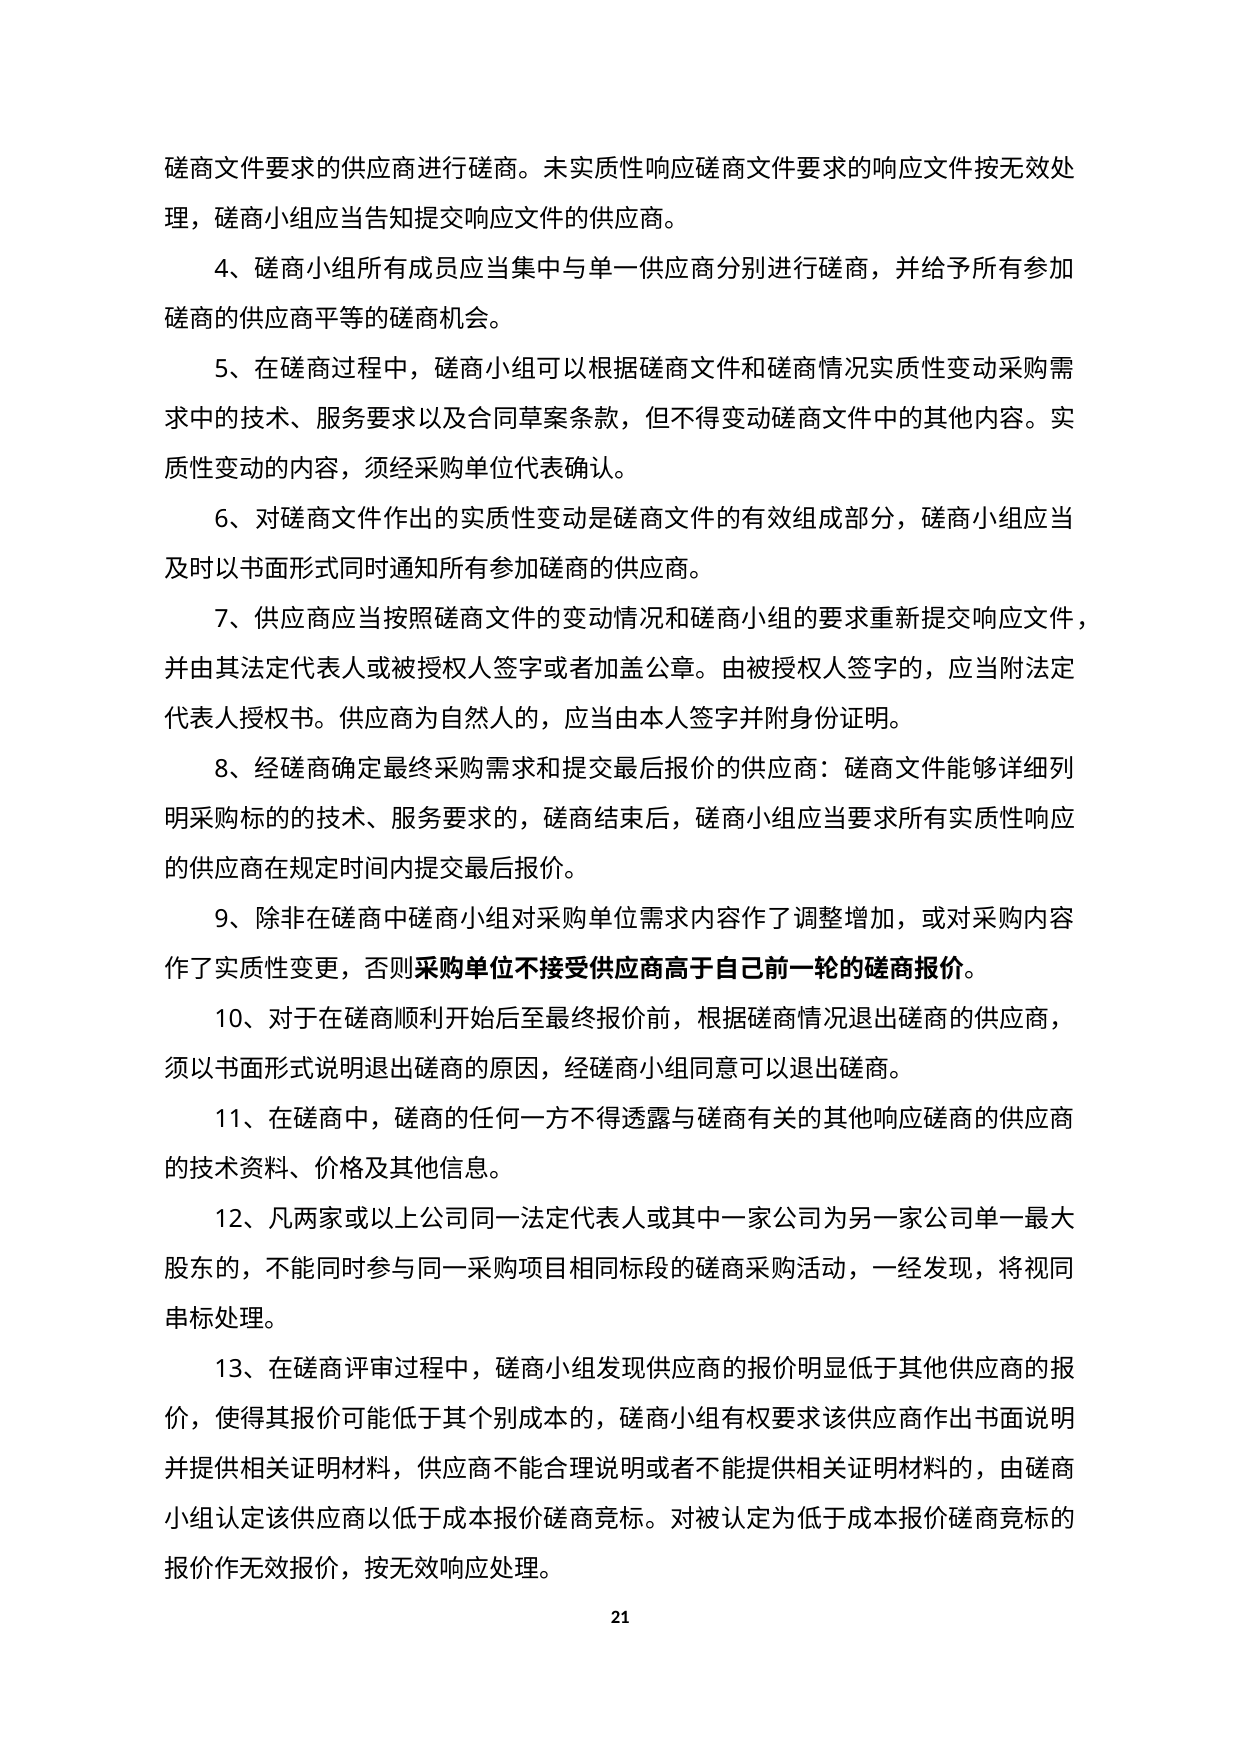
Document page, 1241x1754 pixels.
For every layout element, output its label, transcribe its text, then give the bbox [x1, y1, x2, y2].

text 4、磋商小组所有成员应当集中与单一供应商分别进行磋商，并给予所有参加磋商的供应商平等的磋商机会。 [164, 237, 1076, 337]
text 5、在磋商过程中，磋商小组可以根据磋商文件和磋商情况实质性变动采购需求中的技术、服务要求以及合同草案条款，但不得变动磋商文件中的其他内容。实质性变动的内容，须经采购单位代表确认。 [164, 337, 1076, 487]
text 6、对磋商文件作出的实质性变动是磋商文件的有效组成部分，磋商小组应当及时以书面形式同时通知所有参加磋商的供应商。 [164, 487, 1076, 587]
text 11、在磋商中，磋商的任何一方不得透露与磋商有关的其他响应磋商的供应商的技术资料、价格及其他信息。 [164, 1087, 1076, 1187]
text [164, 137, 1076, 237]
text 13、在磋商评审过程中，磋商小组发现供应商的报价明显低于其他供应商的报价，使得其报价可能低于其个别成本的，磋商小组有权要求该供应商作出书面说明并提供相关证明材料，供应商不能合理说明或者不能提供相关证明材料的，由磋商小组认定该供应商以低于成本报价磋商竞标。对被认定为低于成本报价磋商竞标的报价作无效报价，按无效响应处理。 [164, 1337, 1076, 1587]
text 7、供应商应当按照磋商文件的变动情况和磋商小组的要求重新提交响应文件，并由其法定代表人或被授权人签字或者加盖公章。由被授权人签字的，应当附法定代表人授权书。供应商为自然人的，应当由本人签字并附身份证明。 [164, 587, 1076, 737]
text 8、经磋商确定最终采购需求和提交最后报价的供应商：磋商文件能够详细列明采购标的的技术、服务要求的，磋商结束后，磋商小组应当要求所有实质性响应的供应商在规定时间内提交最后报价。 [164, 737, 1076, 887]
text 10、对于在磋商顺利开始后至最终报价前，根据磋商情况退出磋商的供应商，须以书面形式说明退出磋商的原因，经磋商小组同意可以退出磋商。 [164, 987, 1076, 1087]
text 9、除非在磋商中磋商小组对采购单位需求内容作了调整增加，或对采购内容作了实质性变更，否则采购单位不接受供应商高于自己前一轮的磋商报价。 [164, 887, 1076, 987]
text 12、凡两家或以上公司同一法定代表人或其中一家公司为另一家公司单一最大股东的，不能同时参与同一采购项目相同标段的磋商采购活动，一经发现，将视同串标处理。 [164, 1187, 1076, 1337]
